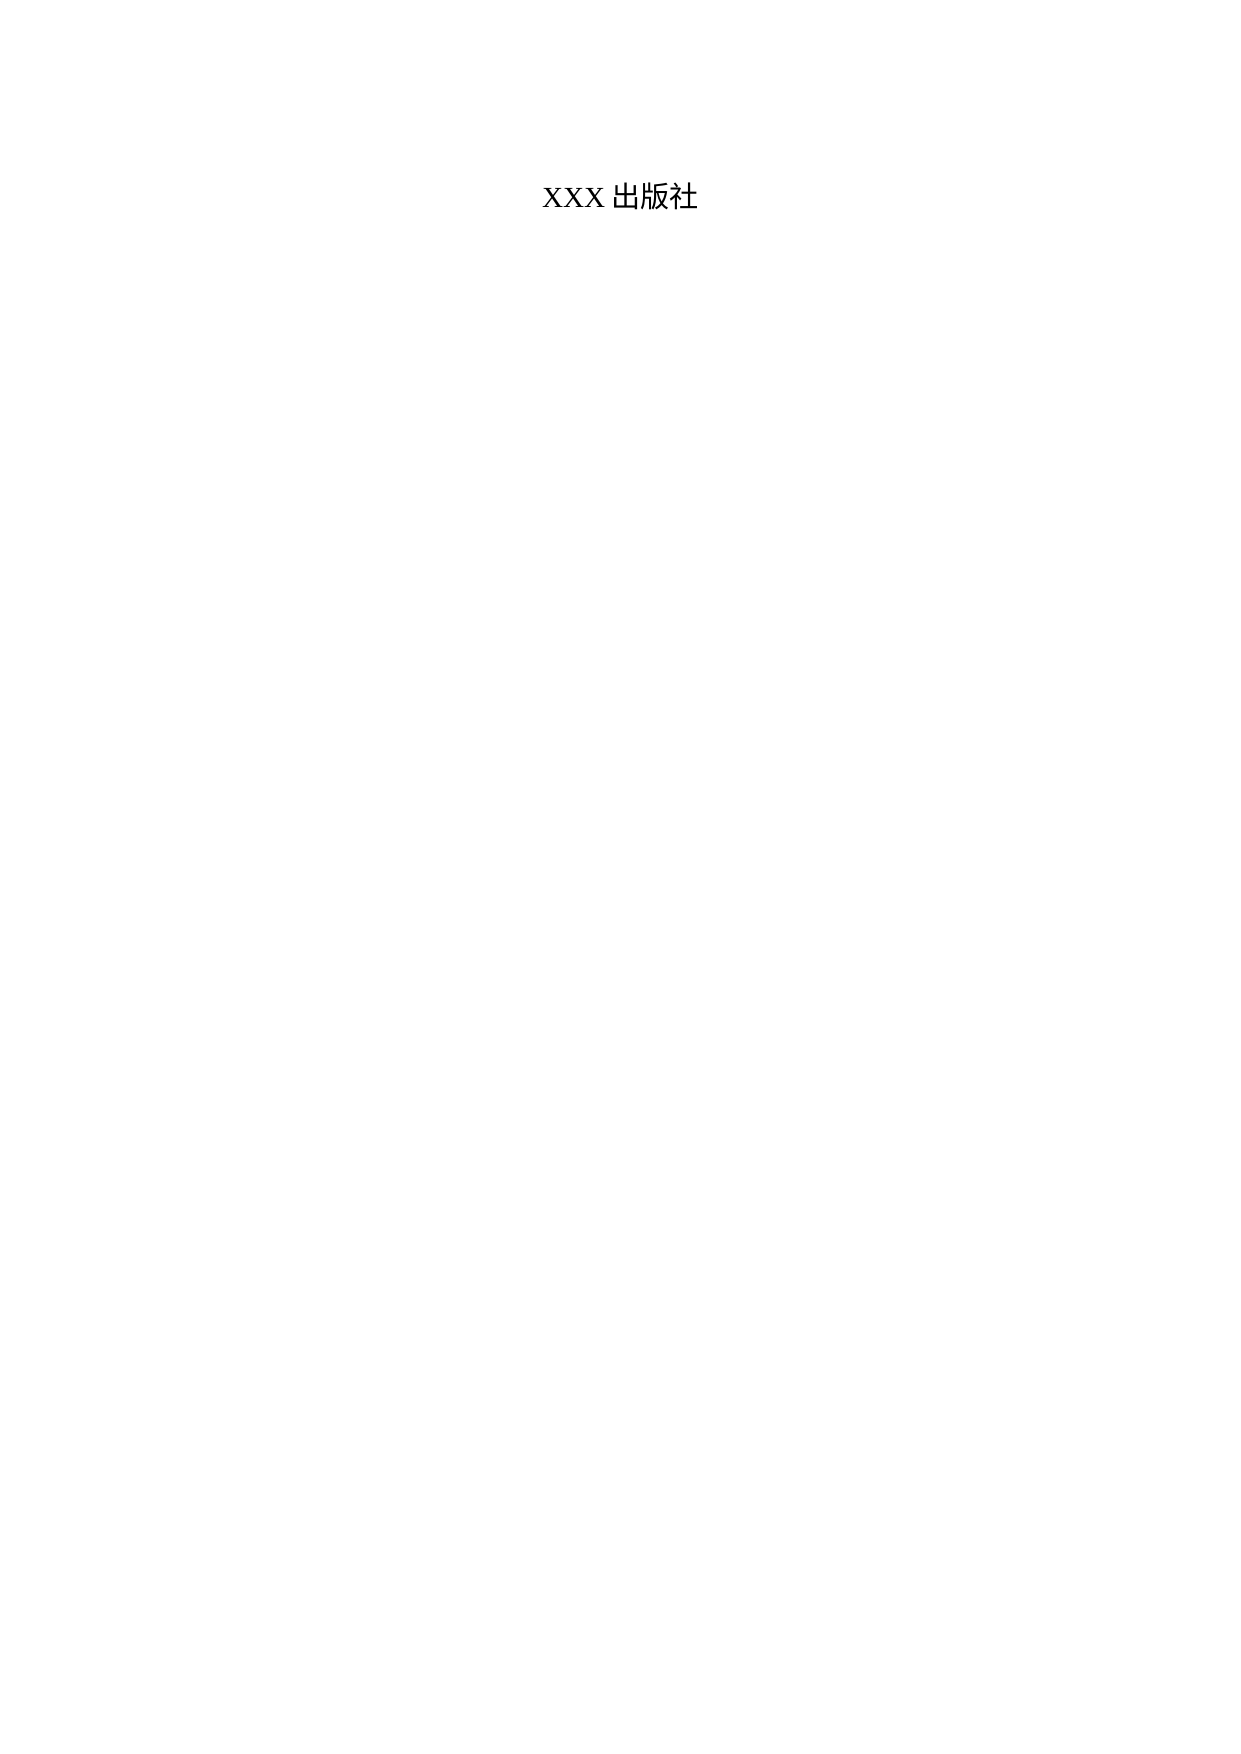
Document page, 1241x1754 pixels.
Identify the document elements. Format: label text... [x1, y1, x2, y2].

text XXX出版社 [187, 162, 1053, 227]
